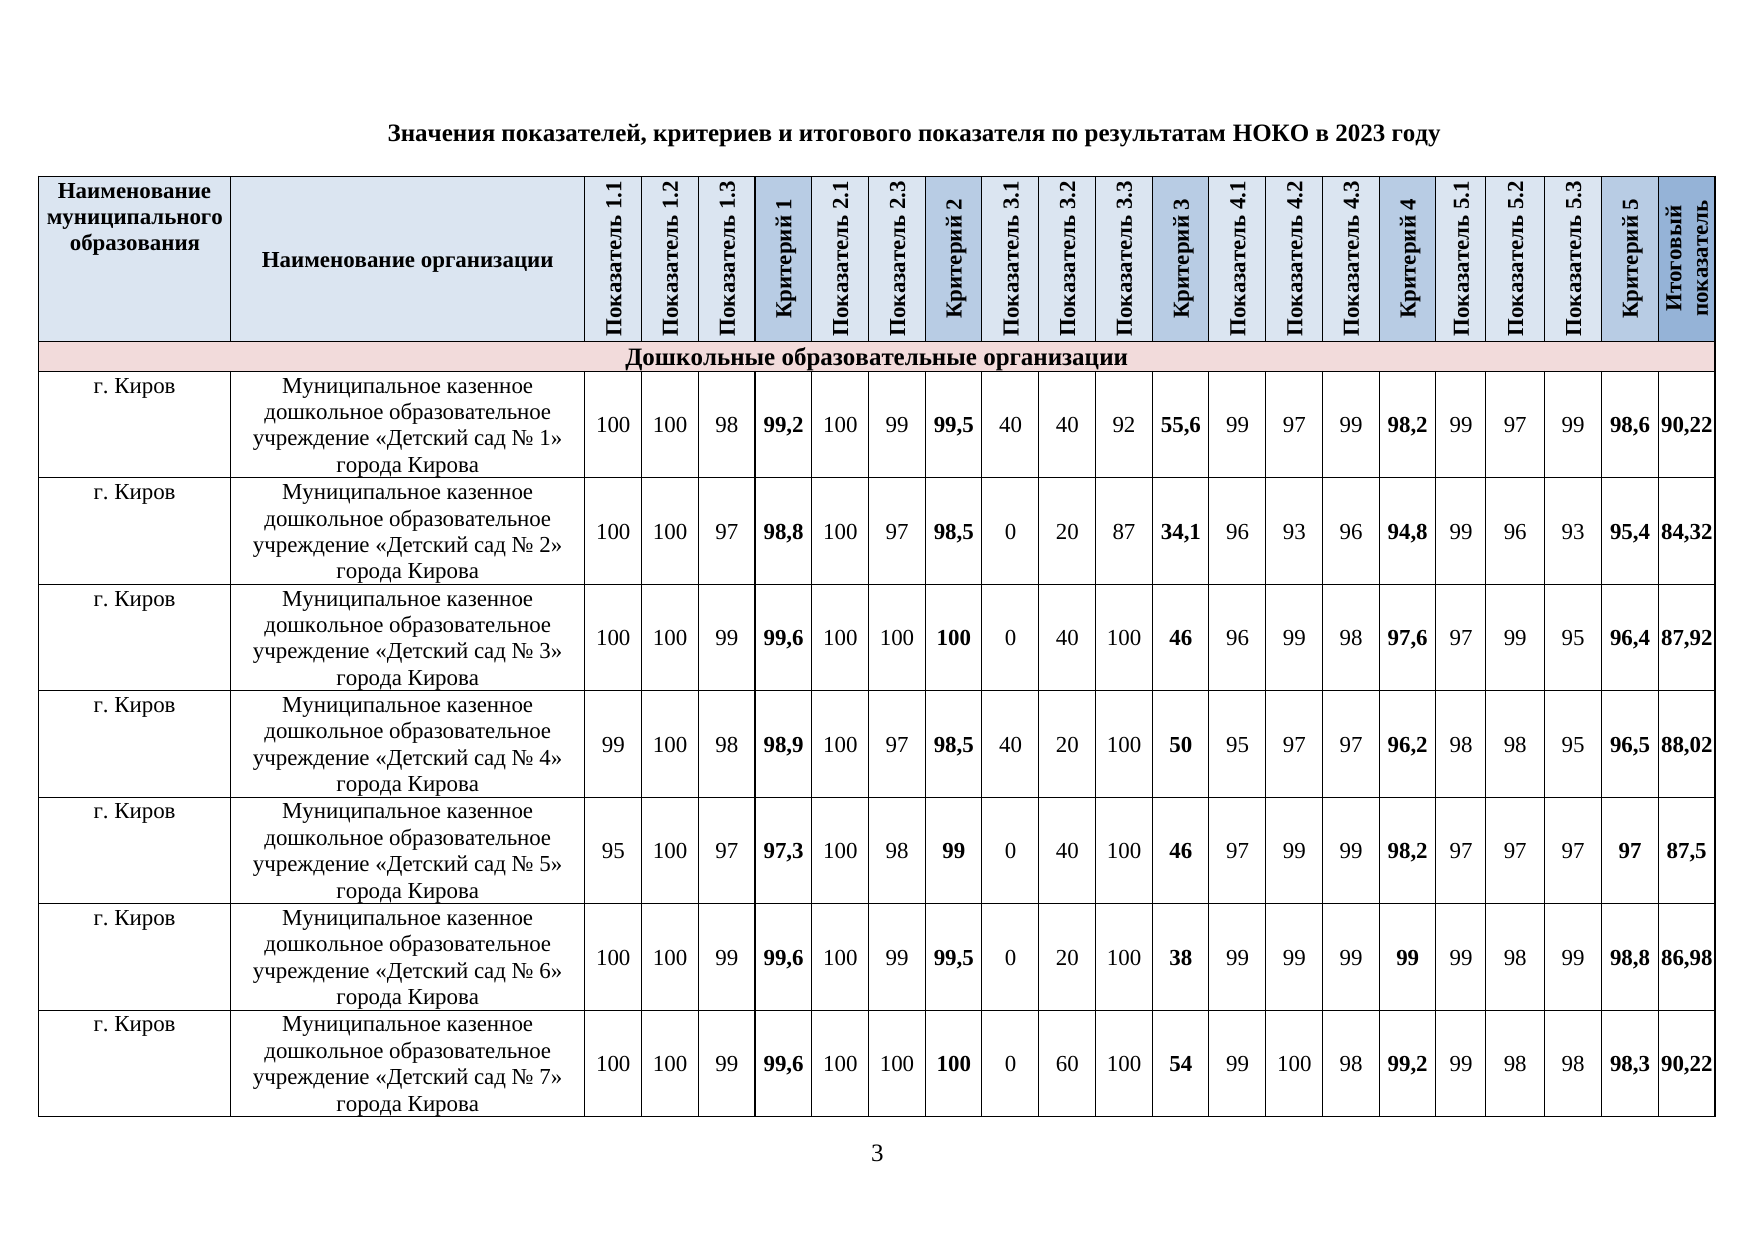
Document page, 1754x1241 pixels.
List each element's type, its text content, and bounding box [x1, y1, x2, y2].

table_cell 93 [1545, 478, 1601, 584]
table_cell 98,8 [1602, 904, 1658, 1009]
table_cell 96 [1209, 585, 1265, 690]
table_cell 87,92 [1659, 585, 1714, 690]
table_cell 100 [585, 904, 641, 1009]
table_header Показатель 5.2 [1486, 177, 1544, 341]
table_cell г. Киров [39, 585, 230, 690]
table_cell 99 [1323, 372, 1379, 477]
table_cell 99 [1266, 798, 1322, 903]
table_cell 99 [1209, 904, 1265, 1009]
table_cell 99 [1323, 798, 1379, 903]
table_cell 100 [642, 1011, 698, 1116]
table_cell 99 [926, 798, 981, 903]
table_cell 97,3 [756, 798, 811, 903]
table_cell 99 [1486, 585, 1544, 690]
table_cell 100 [642, 904, 698, 1009]
table_cell 100 [642, 585, 698, 690]
table_header Показатель 2.1 [812, 177, 868, 341]
table_cell 99 [869, 904, 925, 1009]
table_header Показатель 3.2 [1039, 177, 1095, 341]
table_cell 100 [1096, 585, 1152, 690]
table_cell 97 [1486, 798, 1544, 903]
table_cell 100 [812, 691, 868, 797]
table_cell 40 [982, 372, 1038, 477]
table_header Показатель 1.3 [699, 177, 754, 341]
table_cell 92 [1096, 372, 1152, 477]
table_cell 97 [1323, 691, 1379, 797]
table_cell 100 [585, 478, 641, 584]
table_cell 96,5 [1602, 691, 1658, 797]
table_cell 0 [982, 585, 1038, 690]
table_header Критерий 1 [756, 177, 811, 341]
table_cell 97 [1266, 691, 1322, 797]
table_cell 96 [1209, 478, 1265, 584]
table_cell 98 [1486, 1011, 1544, 1116]
table_cell 99,2 [1380, 1011, 1435, 1116]
table_cell 95 [1545, 585, 1601, 690]
table_header Наименование организации [231, 177, 584, 341]
table_cell 100 [812, 585, 868, 690]
table_cell 100 [869, 585, 925, 690]
table_cell г. Киров [39, 372, 230, 477]
table_cell 99,2 [756, 372, 811, 477]
table_cell 97 [1486, 372, 1544, 477]
table_cell 100 [812, 904, 868, 1009]
table_header Показатель 3.3 [1096, 177, 1152, 341]
table_cell 99,6 [756, 585, 811, 690]
table_cell 100 [812, 1011, 868, 1116]
table_header Наименование муниципального образования [39, 177, 230, 341]
table_cell 99 [1323, 904, 1379, 1009]
table_cell 84,32 [1659, 478, 1714, 584]
table_cell 0 [982, 904, 1038, 1009]
table_cell 98,8 [756, 478, 811, 584]
table_cell Муниципальное казенное дошкольное образовательное учреждение «Детский сад № 4» города Кирова [231, 691, 584, 797]
table_cell 97 [1545, 798, 1601, 903]
table_cell 98 [1486, 904, 1544, 1009]
table_cell 99 [699, 1011, 754, 1116]
table_cell 100 [812, 478, 868, 584]
table_cell 99,6 [756, 1011, 811, 1116]
table_header Показатель 4.3 [1323, 177, 1379, 341]
text Значения показателей, критериев и итогового показателя по результатам НОКО в 2023 году [83, 118, 1671, 147]
table_cell 97 [1209, 798, 1265, 903]
table_cell 97 [869, 478, 925, 584]
table_cell 55,6 [1153, 372, 1208, 477]
table_cell 99,5 [926, 372, 981, 477]
table_cell 98 [1545, 1011, 1601, 1116]
table_cell Муниципальное казенное дошкольное образовательное учреждение «Детский сад № 3» города Кирова [231, 585, 584, 690]
table_cell г. Киров [39, 1011, 230, 1116]
table_cell 99 [1266, 904, 1322, 1009]
table_cell Дошкольные образовательные организации [39, 342, 1714, 371]
table_header Показатель 1.1 [585, 177, 641, 341]
table_cell 20 [1039, 478, 1095, 584]
table_cell 100 [642, 691, 698, 797]
table_cell 46 [1153, 585, 1208, 690]
table_cell 95,4 [1602, 478, 1658, 584]
table_cell 97 [1602, 798, 1658, 903]
table_cell 98 [869, 798, 925, 903]
table_cell 99 [1209, 1011, 1265, 1116]
table_cell 90,22 [1659, 1011, 1714, 1116]
table_cell Муниципальное казенное дошкольное образовательное учреждение «Детский сад № 5» города Кирова [231, 798, 584, 903]
table_cell 99 [869, 372, 925, 477]
table_header Показатель 4.1 [1209, 177, 1265, 341]
table_cell 54 [1153, 1011, 1208, 1116]
table_cell 100 [926, 1011, 981, 1116]
table_cell г. Киров [39, 478, 230, 584]
table_cell 100 [1096, 798, 1152, 903]
table_cell 95 [1209, 691, 1265, 797]
table_cell 98,9 [756, 691, 811, 797]
table_cell 100 [812, 372, 868, 477]
table_cell 87,5 [1659, 798, 1714, 903]
table_cell 100 [642, 372, 698, 477]
table_cell 96,2 [1380, 691, 1435, 797]
table_cell 98 [1436, 691, 1485, 797]
table_cell 87 [1096, 478, 1152, 584]
table_cell г. Киров [39, 798, 230, 903]
table_cell 97 [699, 798, 754, 903]
table_cell 40 [982, 691, 1038, 797]
table_cell 99 [1436, 372, 1485, 477]
table_cell 0 [982, 798, 1038, 903]
table_cell 99 [585, 691, 641, 797]
table_header Показатель 4.2 [1266, 177, 1322, 341]
table_cell г. Киров [39, 691, 230, 797]
table_cell 34,1 [1153, 478, 1208, 584]
table_cell Муниципальное казенное дошкольное образовательное учреждение «Детский сад № 6» города Кирова [231, 904, 584, 1009]
table_cell 97 [1436, 585, 1485, 690]
table_cell 97 [869, 691, 925, 797]
table_cell 100 [1266, 1011, 1322, 1116]
table_cell 20 [1039, 691, 1095, 797]
table_cell 100 [1096, 904, 1152, 1009]
table_cell 99 [1436, 478, 1485, 584]
table_cell Муниципальное казенное дошкольное образовательное учреждение «Детский сад № 1» города Кирова [231, 372, 584, 477]
table_cell 98 [1323, 585, 1379, 690]
table_cell 40 [1039, 585, 1095, 690]
table_cell 94,8 [1380, 478, 1435, 584]
table_cell 97 [1436, 798, 1485, 903]
table_cell 90,22 [1659, 372, 1714, 477]
table_cell 96 [1323, 478, 1379, 584]
table_header Итоговый показатель [1659, 177, 1714, 341]
table_cell 93 [1266, 478, 1322, 584]
table_cell 98,2 [1380, 798, 1435, 903]
table_header Показатель 5.1 [1436, 177, 1485, 341]
table_cell 100 [869, 1011, 925, 1116]
table_cell г. Киров [39, 904, 230, 1009]
table_cell 100 [642, 798, 698, 903]
table_cell 98,6 [1602, 372, 1658, 477]
table_cell 99 [1266, 585, 1322, 690]
table_cell 98 [1323, 1011, 1379, 1116]
table_cell 99,5 [926, 904, 981, 1009]
table_cell 99 [1545, 372, 1601, 477]
table_cell 98 [699, 691, 754, 797]
table_cell 20 [1039, 904, 1095, 1009]
table_cell 38 [1153, 904, 1208, 1009]
table_cell 99 [1545, 904, 1601, 1009]
table_header Показатель 2.3 [869, 177, 925, 341]
table_cell 99,6 [756, 904, 811, 1009]
table_header Критерий 2 [926, 177, 981, 341]
table_cell 40 [1039, 798, 1095, 903]
table_cell 0 [982, 1011, 1038, 1116]
table_cell 99 [1209, 372, 1265, 477]
table_cell 50 [1153, 691, 1208, 797]
table_cell 100 [585, 372, 641, 477]
table_cell 98,2 [1380, 372, 1435, 477]
table_cell 86,98 [1659, 904, 1714, 1009]
table_header Показатель 1.2 [642, 177, 698, 341]
table_cell 97 [699, 478, 754, 584]
table_header Критерий 3 [1153, 177, 1208, 341]
table_cell 98 [1486, 691, 1544, 797]
table_cell 40 [1039, 372, 1095, 477]
table_cell 98,5 [926, 691, 981, 797]
table_cell 99 [1380, 904, 1435, 1009]
table_cell 97 [1266, 372, 1322, 477]
table_cell 98,5 [926, 478, 981, 584]
table_cell 0 [982, 478, 1038, 584]
table_cell 100 [585, 1011, 641, 1116]
table_cell 98 [699, 372, 754, 477]
table_cell 100 [642, 478, 698, 584]
table_cell 99 [1436, 1011, 1485, 1116]
table_cell 100 [812, 798, 868, 903]
table_cell 46 [1153, 798, 1208, 903]
table_header Критерий 4 [1380, 177, 1435, 341]
table_cell Муниципальное казенное дошкольное образовательное учреждение «Детский сад № 7» города Кирова [231, 1011, 584, 1116]
table_cell 100 [926, 585, 981, 690]
table_cell 99 [699, 904, 754, 1009]
table_cell 100 [585, 585, 641, 690]
table_cell 60 [1039, 1011, 1095, 1116]
table_header Показатель 5.3 [1545, 177, 1601, 341]
table_cell 88,02 [1659, 691, 1714, 797]
table_cell 95 [585, 798, 641, 903]
table_cell 96,4 [1602, 585, 1658, 690]
table_cell 99 [699, 585, 754, 690]
table_cell 100 [1096, 691, 1152, 797]
table_cell 100 [1096, 1011, 1152, 1116]
table_header Критерий 5 [1602, 177, 1658, 341]
table_cell Муниципальное казенное дошкольное образовательное учреждение «Детский сад № 2» города Кирова [231, 478, 584, 584]
table_cell 98,3 [1602, 1011, 1658, 1116]
table_cell 97,6 [1380, 585, 1435, 690]
table_header Показатель 3.1 [982, 177, 1038, 341]
table_cell 96 [1486, 478, 1544, 584]
table_cell 95 [1545, 691, 1601, 797]
table_cell 99 [1436, 904, 1485, 1009]
